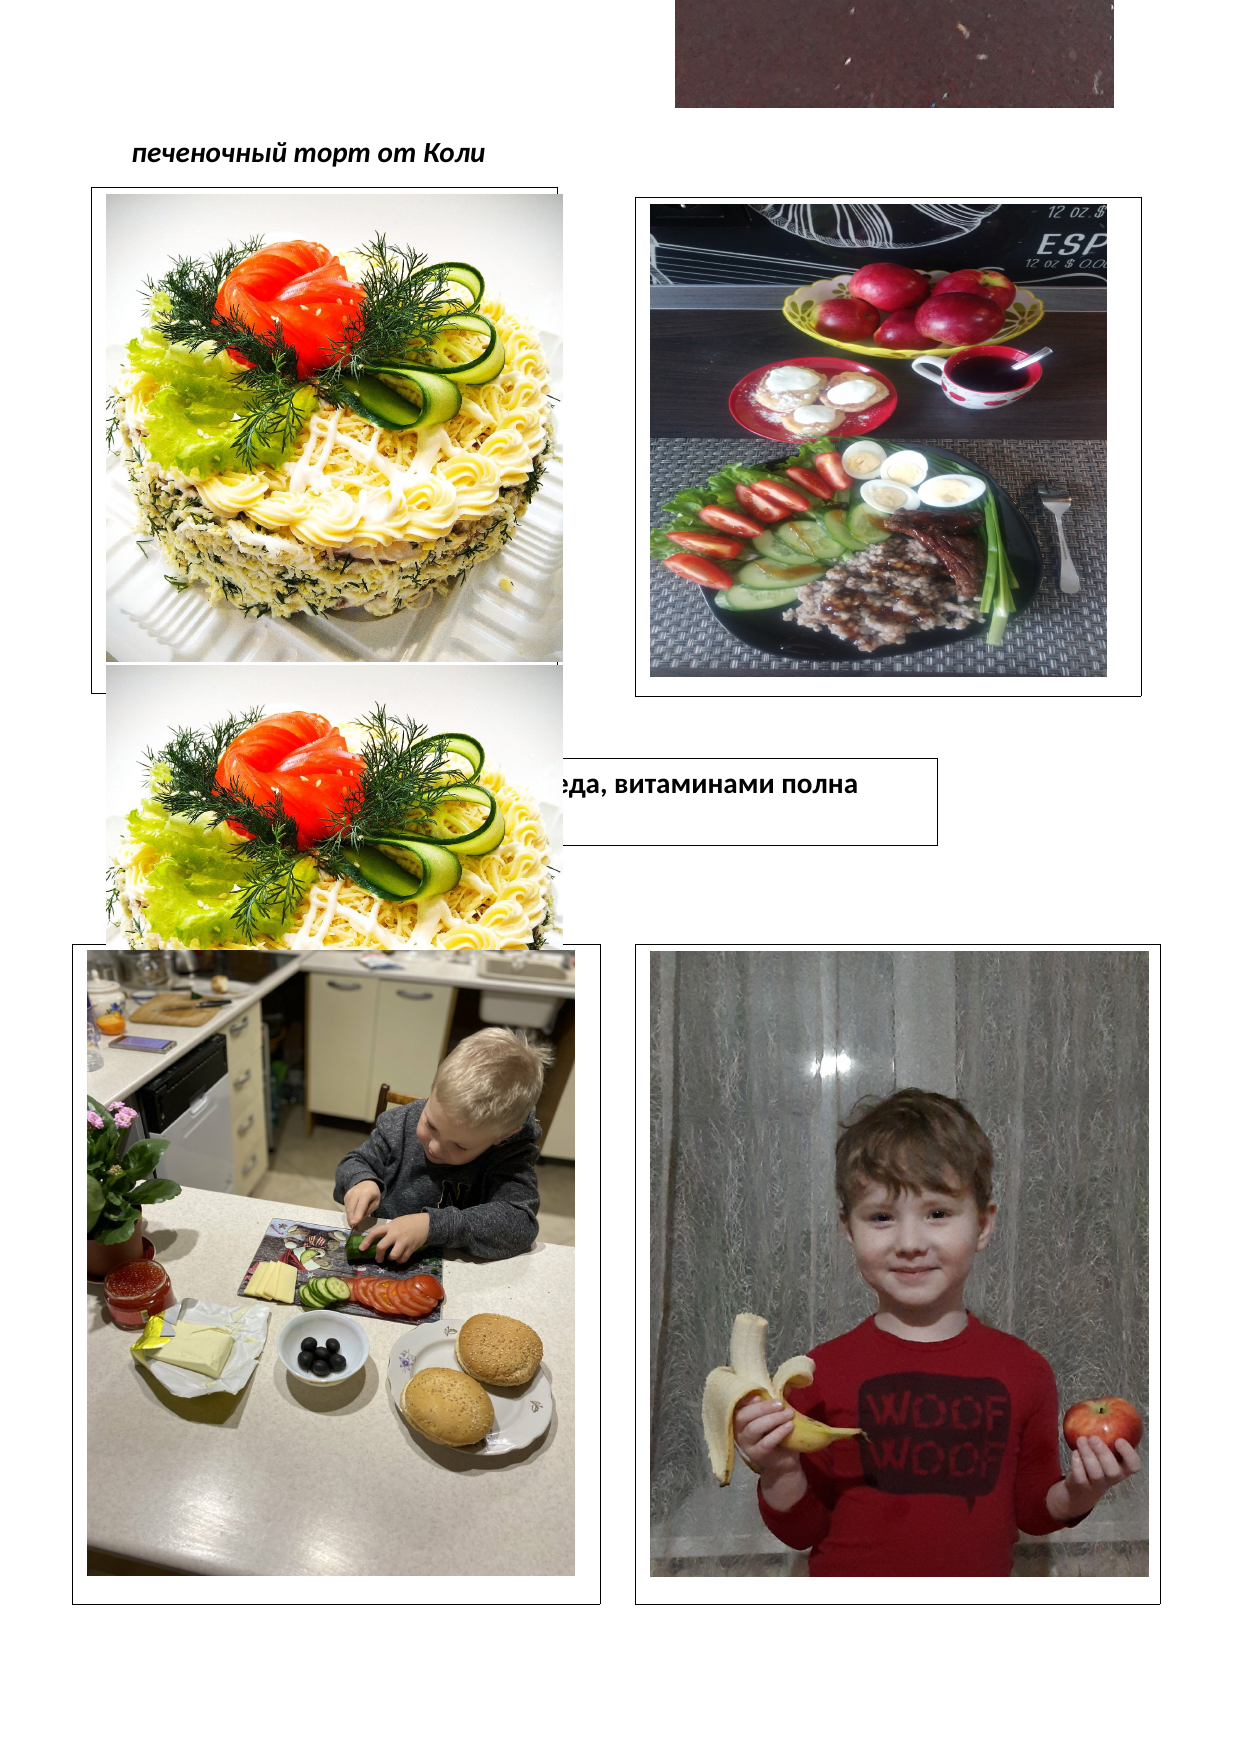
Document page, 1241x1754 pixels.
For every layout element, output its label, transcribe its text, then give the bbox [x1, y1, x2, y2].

picture [87, 665, 575, 1576]
picture [106, 194, 563, 662]
picture [675, 0, 1114, 108]
text печеночный торт от Коли [131, 134, 1125, 170]
picture [650, 204, 1107, 677]
picture [650, 951, 1149, 1577]
